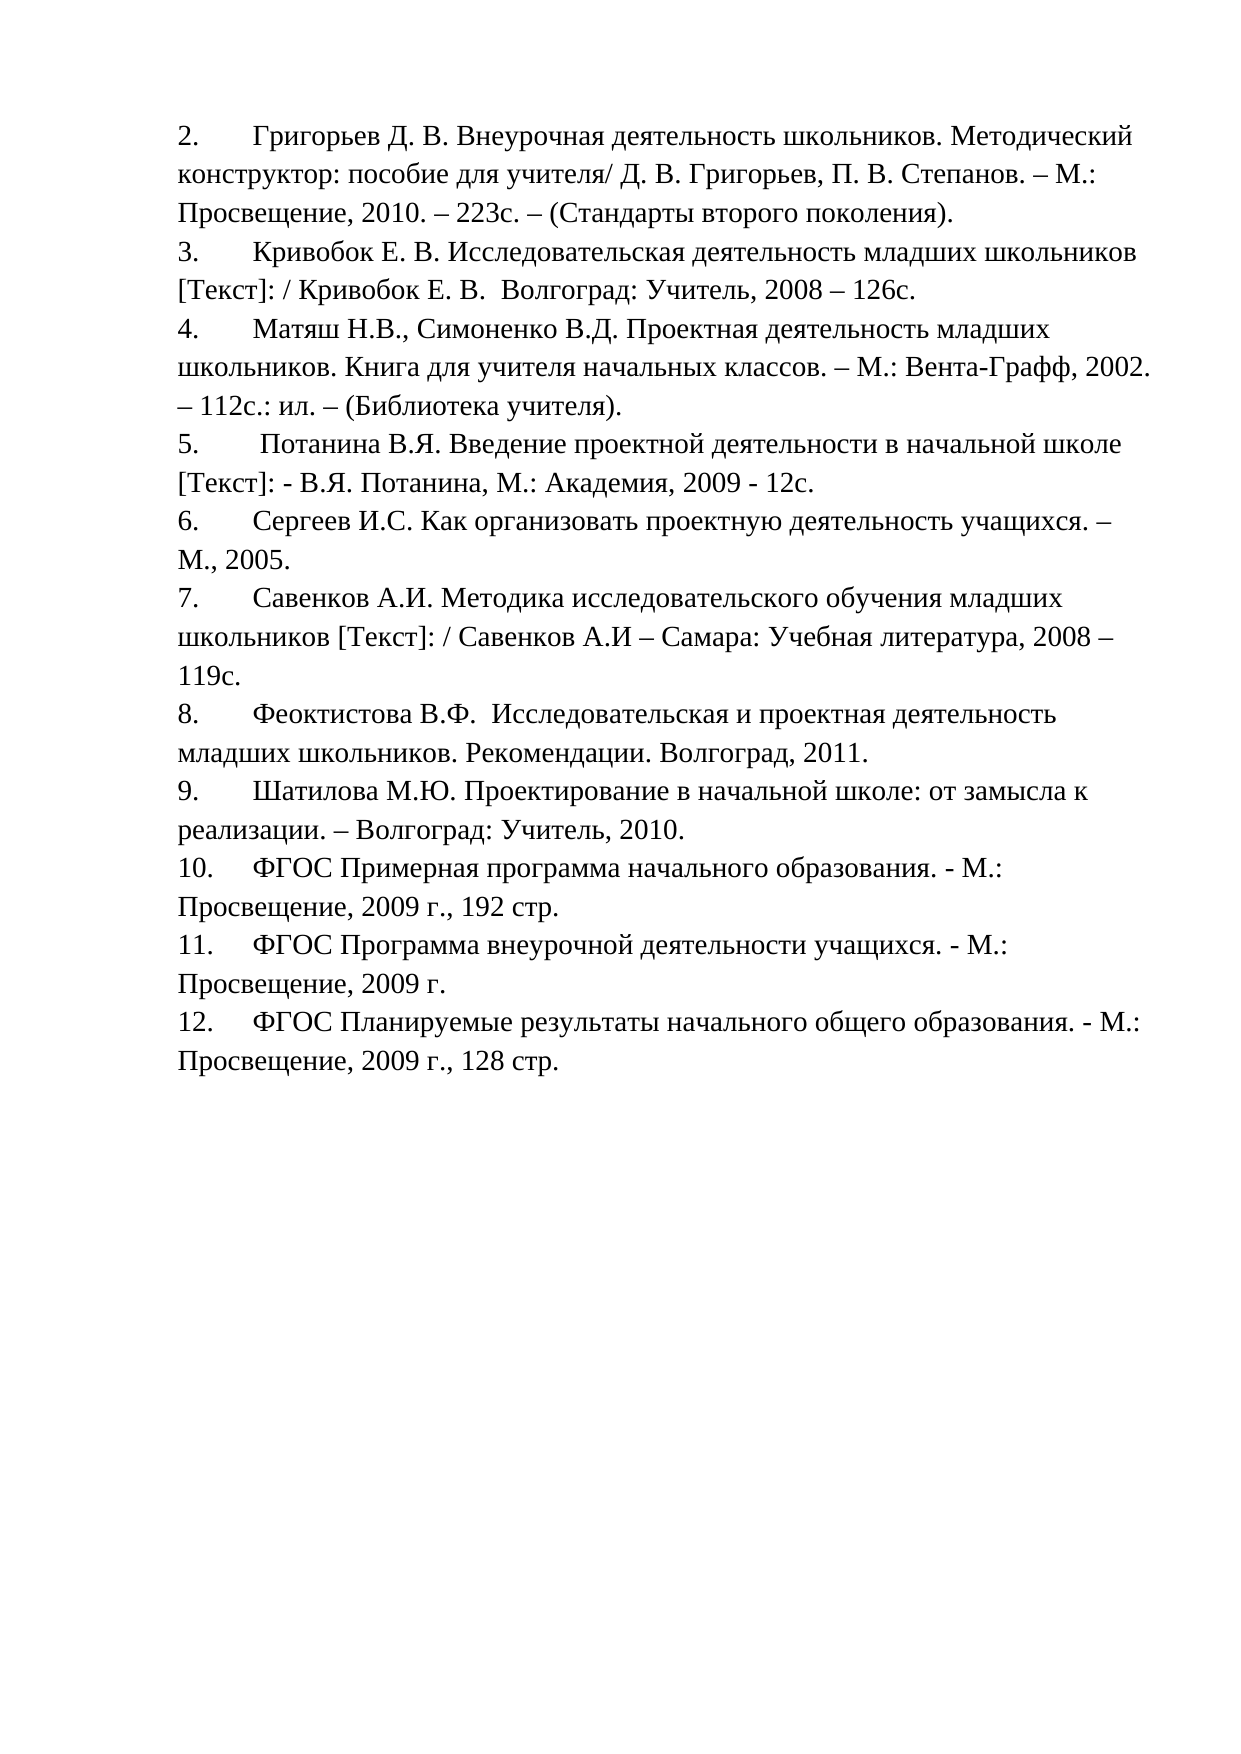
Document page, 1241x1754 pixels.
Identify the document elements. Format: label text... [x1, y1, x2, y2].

list Шатилова М.Ю. Проектирование в начальной школе: от замысла к реализации. – Волгоград: Учитель, 2010. [177, 773, 1152, 845]
list ФГОС Планируемые результаты начального общего образования. - М.: Просвещение, 2009 г., 128 стр. [177, 1004, 1152, 1077]
list Потанина В.Я. Введение проектной деятельности в начальной школе [Текст]: - В.Я. Потанина, М.: Академия, 2009 - 12с. [177, 426, 1152, 498]
list Григорьев Д. В. Внеурочная деятельность школьников. Методический конструктор: пособие для учителя/ Д. В. Григорьев, П. В. Степанов. – М.: Просвещение, 2010. – 223с. – (Стандарты второго поколения). [177, 118, 1152, 229]
list Феоктистова В.Ф. Исследовательская и проектная деятельность младших школьников. Рекомендации. Волгоград, 2011. [177, 696, 1152, 768]
text школьников. Книга для учителя начальных классов. – М.: Вента-Графф, 2002. – 112с.: ил. – (Библиотека учителя). [177, 349, 1152, 421]
list ФГОС Программа внеурочной деятельности учащихся. - М.: Просвещение, 2009 г. [177, 927, 1152, 999]
list Кривобок Е. В. Исследовательская деятельность младших школьников [Текст]: / Кривобок Е. В. Волгоград: Учитель, 2008 – 126с. [177, 234, 1152, 306]
list ФГОС Примерная программа начального образования. - М.: Просвещение, 2009 г., 192 стр. [177, 850, 1152, 922]
list Сергеев И.С. Как организовать проектную деятельность учащихся. – [177, 503, 1152, 537]
text М., 2005. [177, 542, 1152, 576]
list Матяш Н.В., Симоненко В.Д. Проектная деятельность младших [177, 311, 1152, 344]
list Савенков А.И. Методика исследовательского обучения младших школьников [Текст]: / Савенков А.И – Самара: Учебная литература, 2008 – 119с. [177, 581, 1152, 691]
